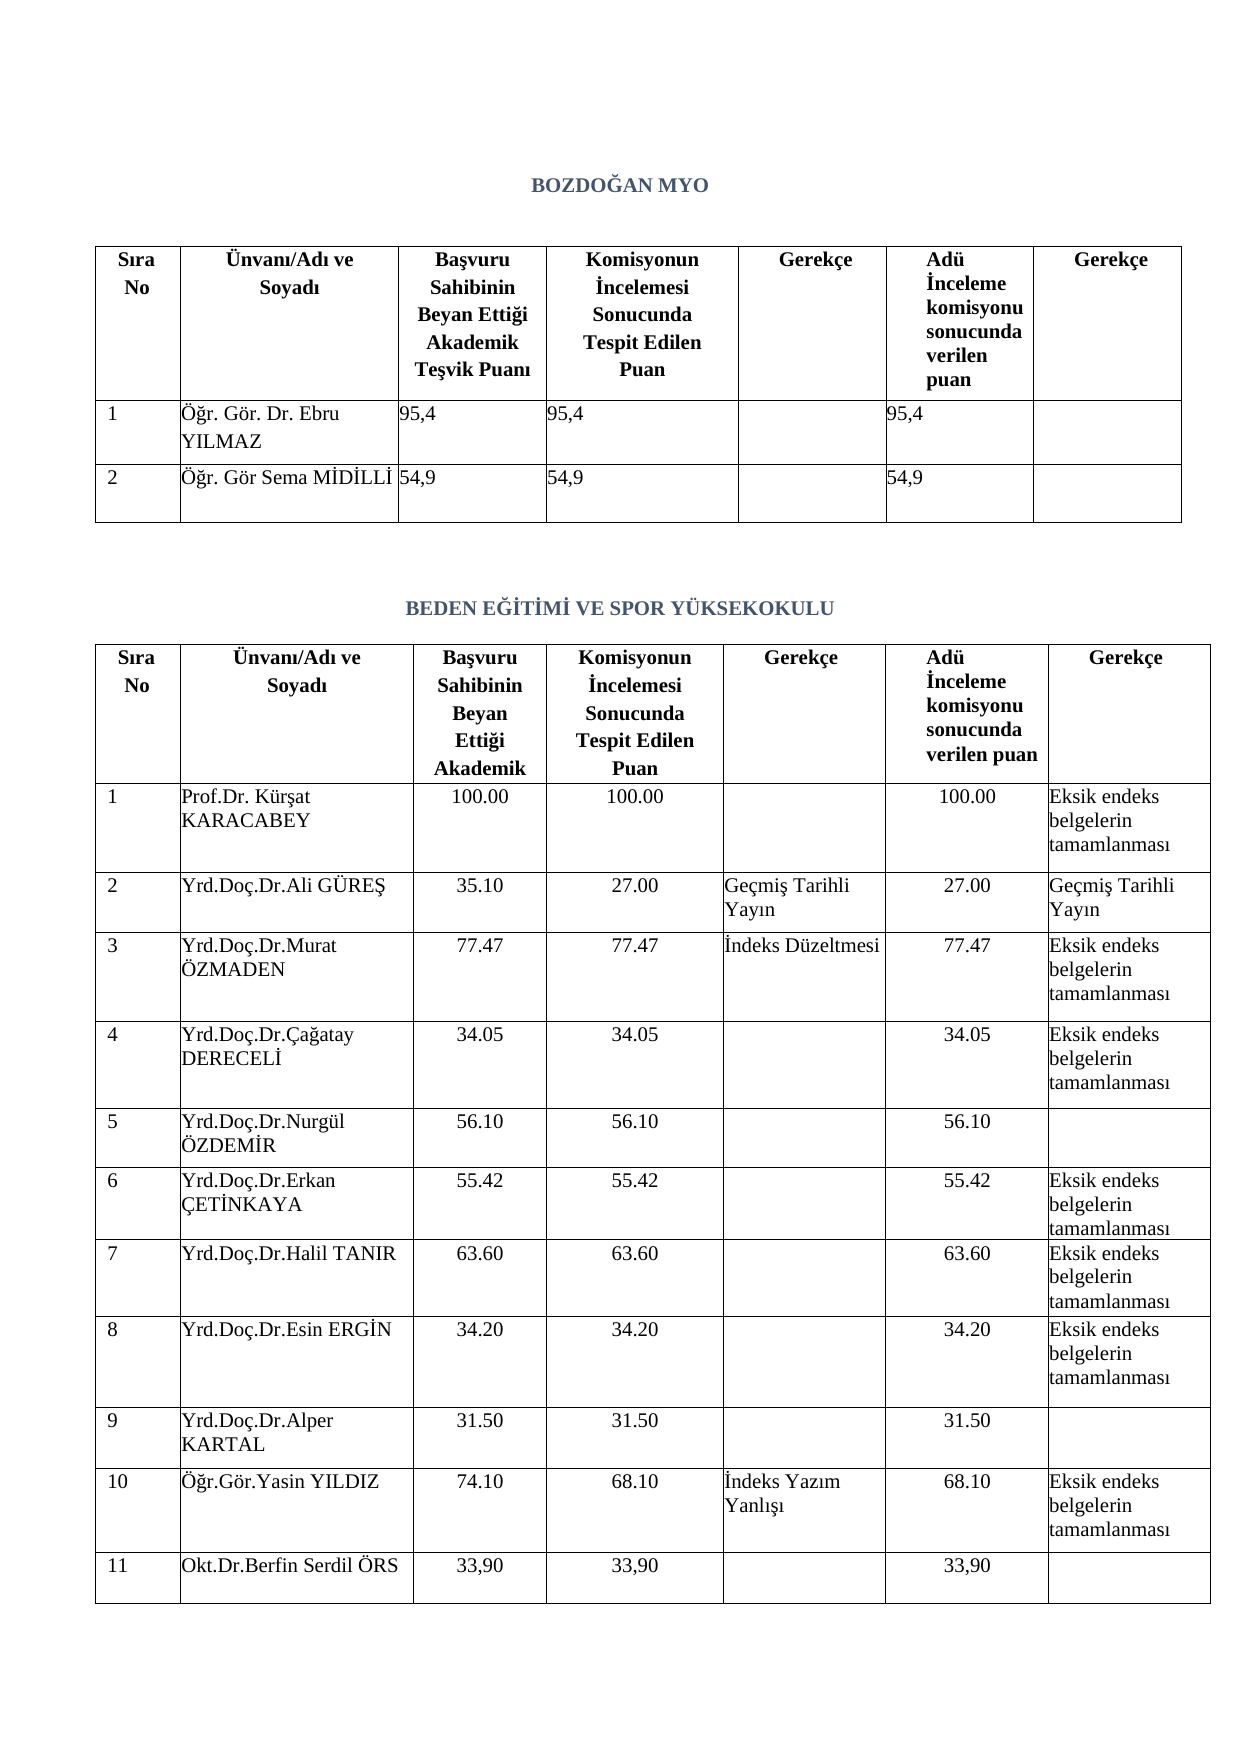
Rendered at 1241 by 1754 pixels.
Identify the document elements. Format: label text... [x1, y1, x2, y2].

table_cell Yrd.Doç.Dr.Murat ÖZMADEN [181, 933, 413, 1021]
table_header Başvuru Sahibinin Beyan Ettiği Akademik Teşvik Puanı [414, 645, 546, 783]
table_cell Yrd.Doç.Dr.Ali GÜREŞ [181, 873, 413, 932]
table_cell 95,4 [399, 401, 546, 464]
table_cell 11 [96, 1553, 180, 1603]
table_cell Öğr. Gör Sema MİDİLLİ [181, 465, 398, 522]
table_cell 63.60 [547, 1240, 723, 1316]
table_cell [1034, 465, 1181, 522]
table_cell [739, 465, 886, 522]
table_cell 34.20 [414, 1317, 546, 1407]
table_cell Yrd.Doç.Dr.Erkan ÇETİNKAYA [181, 1168, 413, 1239]
table_header Sıra No [96, 247, 180, 400]
table_cell 9 [96, 1408, 180, 1468]
table_cell 34.20 [886, 1317, 1048, 1407]
table_cell [739, 401, 886, 464]
table_cell [724, 1553, 885, 1603]
table_cell [724, 1109, 885, 1167]
table_cell Yrd.Doç.Dr.Nurgül ÖZDEMİR [181, 1109, 413, 1167]
table_cell İndeks Düzeltmesi [724, 933, 885, 1021]
table_cell 2 [96, 465, 180, 522]
table_cell 10 [96, 1469, 180, 1552]
table_cell 2 [96, 873, 180, 932]
table_cell Eksik endeks belgelerin tamamlanması [1049, 1317, 1210, 1407]
table_cell Öğr.Gör.Yasin YILDIZ [181, 1469, 413, 1552]
table_cell 34.20 [547, 1317, 723, 1407]
table_cell Eksik endeks belgelerin tamamlanması [1049, 1240, 1210, 1316]
table_cell 4 [96, 1022, 180, 1108]
table_header Gerekçe [1034, 247, 1181, 400]
table_cell 77.47 [414, 933, 546, 1021]
table_cell 27.00 [547, 873, 723, 932]
table_cell Yrd.Doç.Dr.Halil TANIR [181, 1240, 413, 1316]
table_cell 3 [96, 933, 180, 1021]
table_cell 34.05 [547, 1022, 723, 1108]
table_cell Geçmiş Tarihli Yayın [1049, 873, 1210, 932]
table_header Başvuru Sahibinin Beyan Ettiği Akademik Teşvik Puanı [399, 247, 546, 400]
table_cell Eksik endeks belgelerin tamamlanması [1049, 1022, 1210, 1108]
table_cell 55.42 [414, 1168, 546, 1239]
table_cell 27.00 [886, 873, 1048, 932]
table_cell 68.10 [547, 1469, 723, 1552]
table_cell 56.10 [414, 1109, 546, 1167]
table_cell 100.00 [547, 784, 723, 872]
table_cell Eksik endeks belgelerin tamamlanması [1049, 1469, 1210, 1552]
table_header Komisyonun İncelemesi Sonucunda Tespit Edilen Puan [547, 645, 723, 783]
table_cell Eksik endeks belgelerin tamamlanması [1049, 933, 1210, 1021]
table_cell 1 [96, 784, 180, 872]
table_cell 7 [96, 1240, 180, 1316]
table_cell [1049, 1553, 1210, 1603]
table_cell Yrd.Doç.Dr.Alper KARTAL [181, 1408, 413, 1468]
table_cell Yrd.Doç.Dr.Çağatay DERECELİ [181, 1022, 413, 1108]
text BEDEN EĞİTİMİ VE SPOR YÜKSEKOKULU [148, 596, 1093, 619]
table_header Gerekçe [739, 247, 886, 400]
table_cell [1049, 1109, 1210, 1167]
text BOZDOĞAN MYO [148, 173, 1093, 197]
table_cell [724, 1168, 885, 1239]
table_cell [724, 784, 885, 872]
table_cell 100.00 [414, 784, 546, 872]
table_cell 6 [96, 1168, 180, 1239]
table_cell 1 [96, 401, 180, 464]
table_header Komisyonun İncelemesi Sonucunda Tespit Edilen Puan [547, 247, 738, 400]
table_cell 100.00 [886, 784, 1048, 872]
table_cell [724, 1408, 885, 1468]
table_cell Okt.Dr.Berfin Serdil ÖRS [181, 1553, 413, 1603]
table_cell İndeks Yazım Yanlışı [724, 1469, 885, 1552]
table_cell 54,9 [547, 465, 738, 522]
table_cell [724, 1240, 885, 1316]
table_cell Geçmiş Tarihli Yayın [724, 873, 885, 932]
table_header Adü İnceleme komisyonu sonucunda verilen puan [886, 645, 1048, 783]
table_cell 55.42 [886, 1168, 1048, 1239]
table_cell Eksik endeks belgelerin tamamlanması [1049, 1168, 1210, 1239]
table_cell Eksik endeks belgelerin tamamlanması [1049, 784, 1210, 872]
table_cell 77.47 [547, 933, 723, 1021]
table_header Adü İnceleme komisyonu sonucunda verilen puan [887, 247, 1033, 400]
table_cell 31.50 [547, 1408, 723, 1468]
table_cell 31.50 [414, 1408, 546, 1468]
table_cell 54,9 [887, 465, 1033, 522]
table_cell 54,9 [399, 465, 546, 522]
table_cell 8 [96, 1317, 180, 1407]
table_cell Yrd.Doç.Dr.Esin ERGİN [181, 1317, 413, 1407]
table_header Gerekçe [1049, 645, 1210, 783]
table_cell 31.50 [886, 1408, 1048, 1468]
table_cell 33,90 [414, 1553, 546, 1603]
table_cell 63.60 [886, 1240, 1048, 1316]
table_cell [724, 1317, 885, 1407]
table_cell 55.42 [547, 1168, 723, 1239]
table_cell 33,90 [547, 1553, 723, 1603]
table_cell 56.10 [886, 1109, 1048, 1167]
table_cell 95,4 [887, 401, 1033, 464]
table_cell [1034, 401, 1181, 464]
table_header Sıra No [96, 645, 180, 783]
table_cell 34.05 [414, 1022, 546, 1108]
table_cell [724, 1022, 885, 1108]
table_cell 33,90 [886, 1553, 1048, 1603]
table_cell 74.10 [414, 1469, 546, 1552]
table_cell 35.10 [414, 873, 546, 932]
table_cell [1049, 1408, 1210, 1468]
table_cell 5 [96, 1109, 180, 1167]
table_cell Öğr. Gör. Dr. Ebru YILMAZ [181, 401, 398, 464]
table_header Ünvanı/Adı ve Soyadı [181, 645, 413, 783]
table_cell 63.60 [414, 1240, 546, 1316]
table_cell 77.47 [886, 933, 1048, 1021]
table_cell 68.10 [886, 1469, 1048, 1552]
table_header Ünvanı/Adı ve Soyadı [181, 247, 398, 400]
table_cell 34.05 [886, 1022, 1048, 1108]
table_cell 56.10 [547, 1109, 723, 1167]
table_cell Prof.Dr. Kürşat KARACABEY [181, 784, 413, 872]
table_cell 95,4 [547, 401, 738, 464]
table_header Gerekçe [724, 645, 885, 783]
